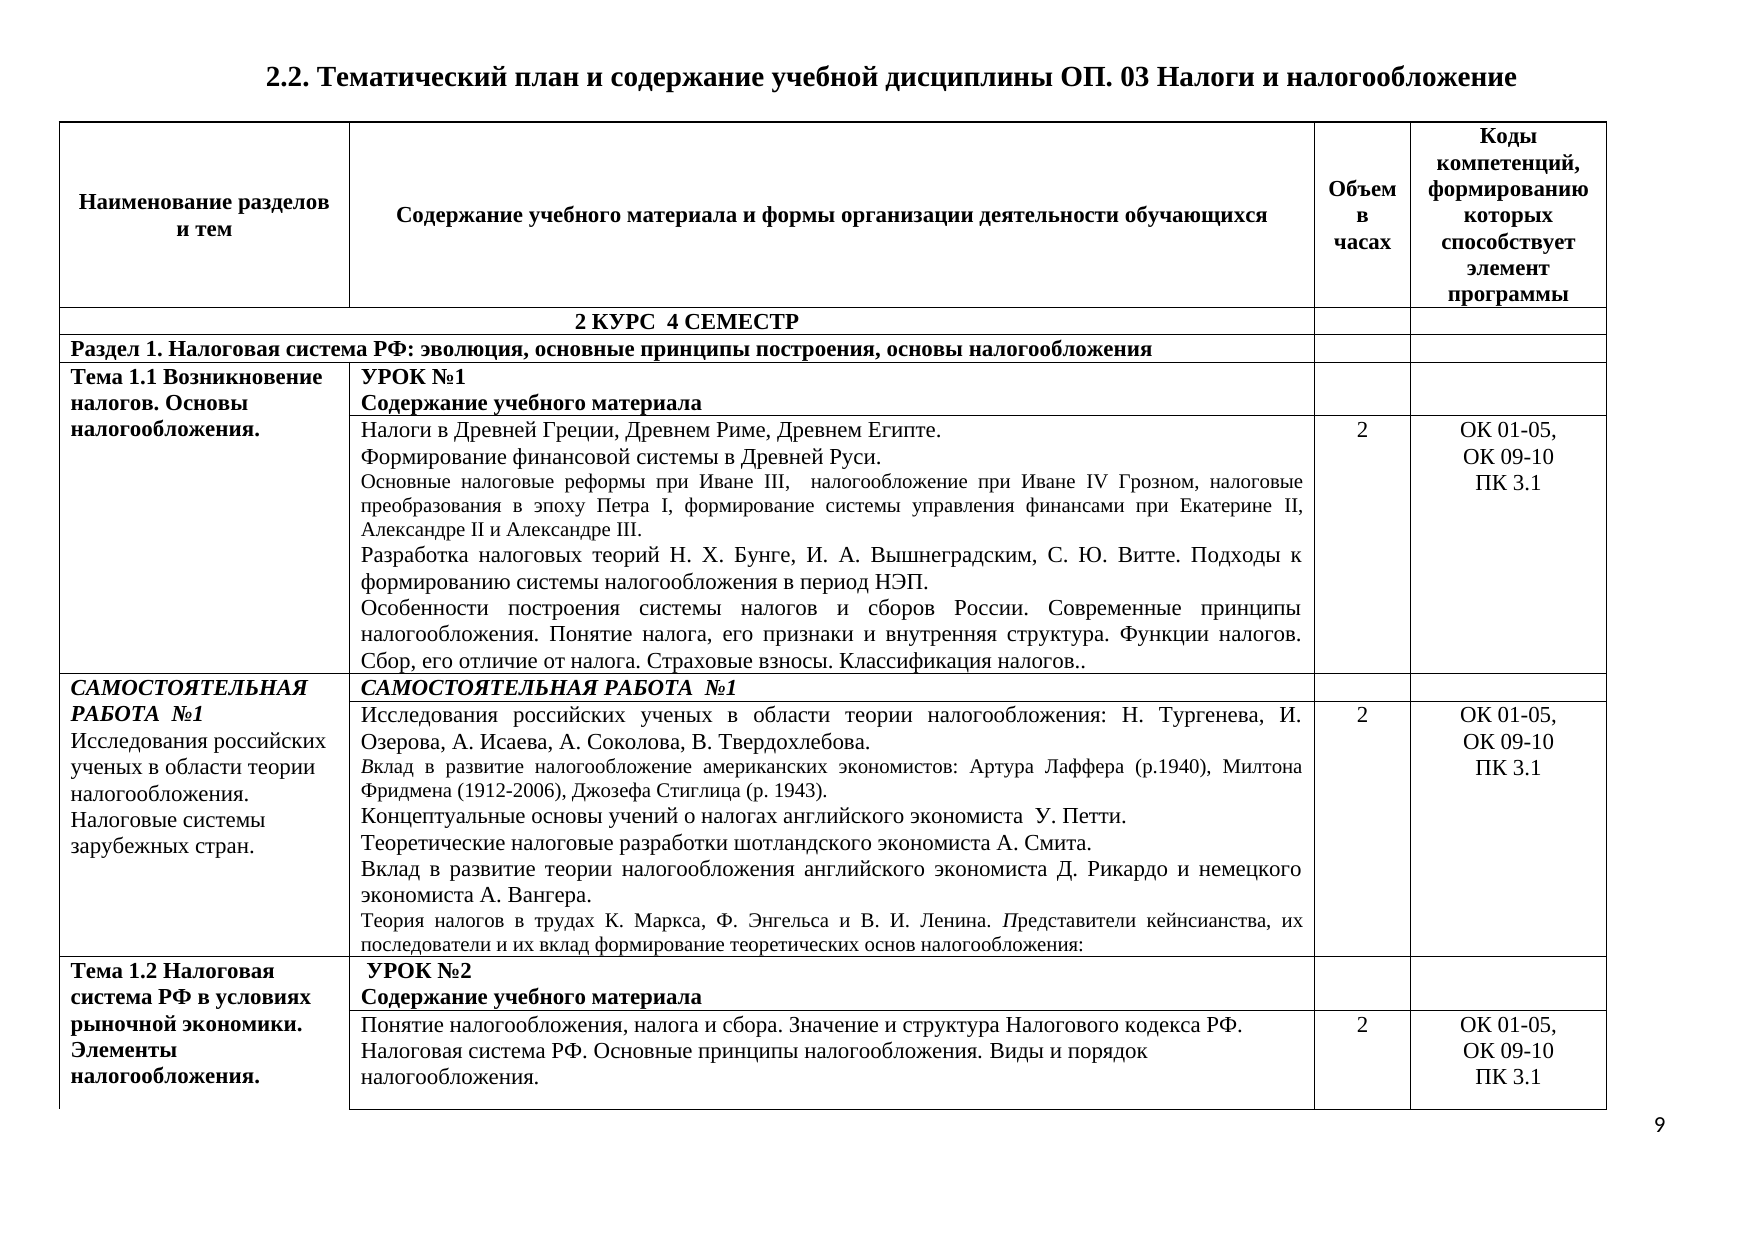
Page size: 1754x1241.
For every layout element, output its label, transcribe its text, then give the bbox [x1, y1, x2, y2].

table_cell 2 [1315, 1011, 1410, 1109]
table_cell [1411, 308, 1606, 334]
table_cell Раздел 1. Налоговая система РФ: эволюция, основные принципы построения, основы налогообложения [60, 335, 1314, 362]
table_cell [1315, 308, 1410, 334]
table_cell ОК 01-05, ОК 09-10 ПК 3.1 [1411, 702, 1606, 956]
table_cell Тема 1.2 Налоговая система РФ в условиях рыночной экономики. Элементы налогообложения. [60, 957, 349, 1109]
table_cell ОК 01-05, ОК 09-10 ПК 3.1 [1411, 416, 1606, 673]
table_cell УРОК №1 Содержание учебного материала [350, 363, 1314, 415]
table_cell САМОСТОЯТЕЛЬНАЯ РАБОТА №1 [350, 674, 1314, 701]
table_cell [1315, 674, 1410, 701]
text 2.2. Тематический план и содержание учебной дисциплины ОП. 03 Налоги и налогообложение [118, 59, 1665, 93]
table_cell Тема 1.1 Возникновение налогов. Основы налогообложения. [60, 363, 349, 673]
table_cell 2 [1315, 702, 1410, 956]
table_cell САМОСТОЯТЕЛЬНАЯ РАБОТА №1 Исследования российских ученых в области теории налогообложения. Налоговые системы зарубежных стран. [60, 674, 349, 956]
table_cell [1315, 957, 1410, 1010]
table_cell 2 [1315, 416, 1410, 673]
table_cell [1315, 335, 1410, 362]
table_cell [350, 1011, 1314, 1109]
table_cell [1315, 363, 1410, 415]
table_cell [1411, 335, 1606, 362]
table_cell Исследования российских ученых в области теории налогообложения: Н. Тургенева, И. Озерова, А. Исаева, А. Соколова, В. Твердохлебова. Вклад в развитие налогообложение американских экономистов: Артура Лаффера (р.1940), Милтона Фридмена (1912-2006), Джозефа Стиглица (р. 1943). Концептуальные основы учений о налогах английского экономиста У. Петти. Теоретические налоговые разработки шотландского экономиста А. Смита. Вклад в развитие теории налогообложения английского экономиста Д. Рикардо и немецкого экономиста А. Вангера. Теория налогов в трудах К. Маркса, Ф. Энгельса и В. И. Ленина. Представители кейнсианства, их последователи и их вклад формирование теоретических основ налогообложения: [350, 702, 1314, 956]
table_header Коды компетенций, формированию которых способствует элемент программы [1411, 123, 1606, 307]
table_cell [1411, 1011, 1606, 1109]
table_cell [1411, 363, 1606, 415]
table_cell [1411, 957, 1606, 1010]
table_header Содержание учебного материала и формы организации деятельности обучающихся [350, 123, 1314, 307]
table_cell 2 КУРС 4 СЕМЕСТР [60, 308, 1314, 334]
table_header Наименование разделов и тем [60, 123, 349, 307]
table_header Объем в часах [1315, 123, 1410, 307]
table_cell Налоги в Древней Греции, Древнем Риме, Древнем Египте. Формирование финансовой системы в Древней Руси. Основные налоговые реформы при Иване III, налогообложение при Иване IV Грозном, налоговые преобразования в эпоху Петра I, формирование системы управления финансами при Екатерине II, Александре II и Александре III. Разработка налоговых теорий Н. Х. Бунге, И. А. Вышнеградским, С. Ю. Витте. Подходы к формированию системы налогообложения в период НЭП. Особенности построения системы налогов и сборов России. Современные принципы налогообложения. Понятие налога, его признаки и внутренняя структура. Функции налогов. Сбор, его отличие от налога. Страховые взносы. Классификация налогов.. [350, 416, 1314, 673]
table_cell [1411, 674, 1606, 701]
table_cell УРОК №2 Содержание учебного материала [350, 957, 1314, 1010]
